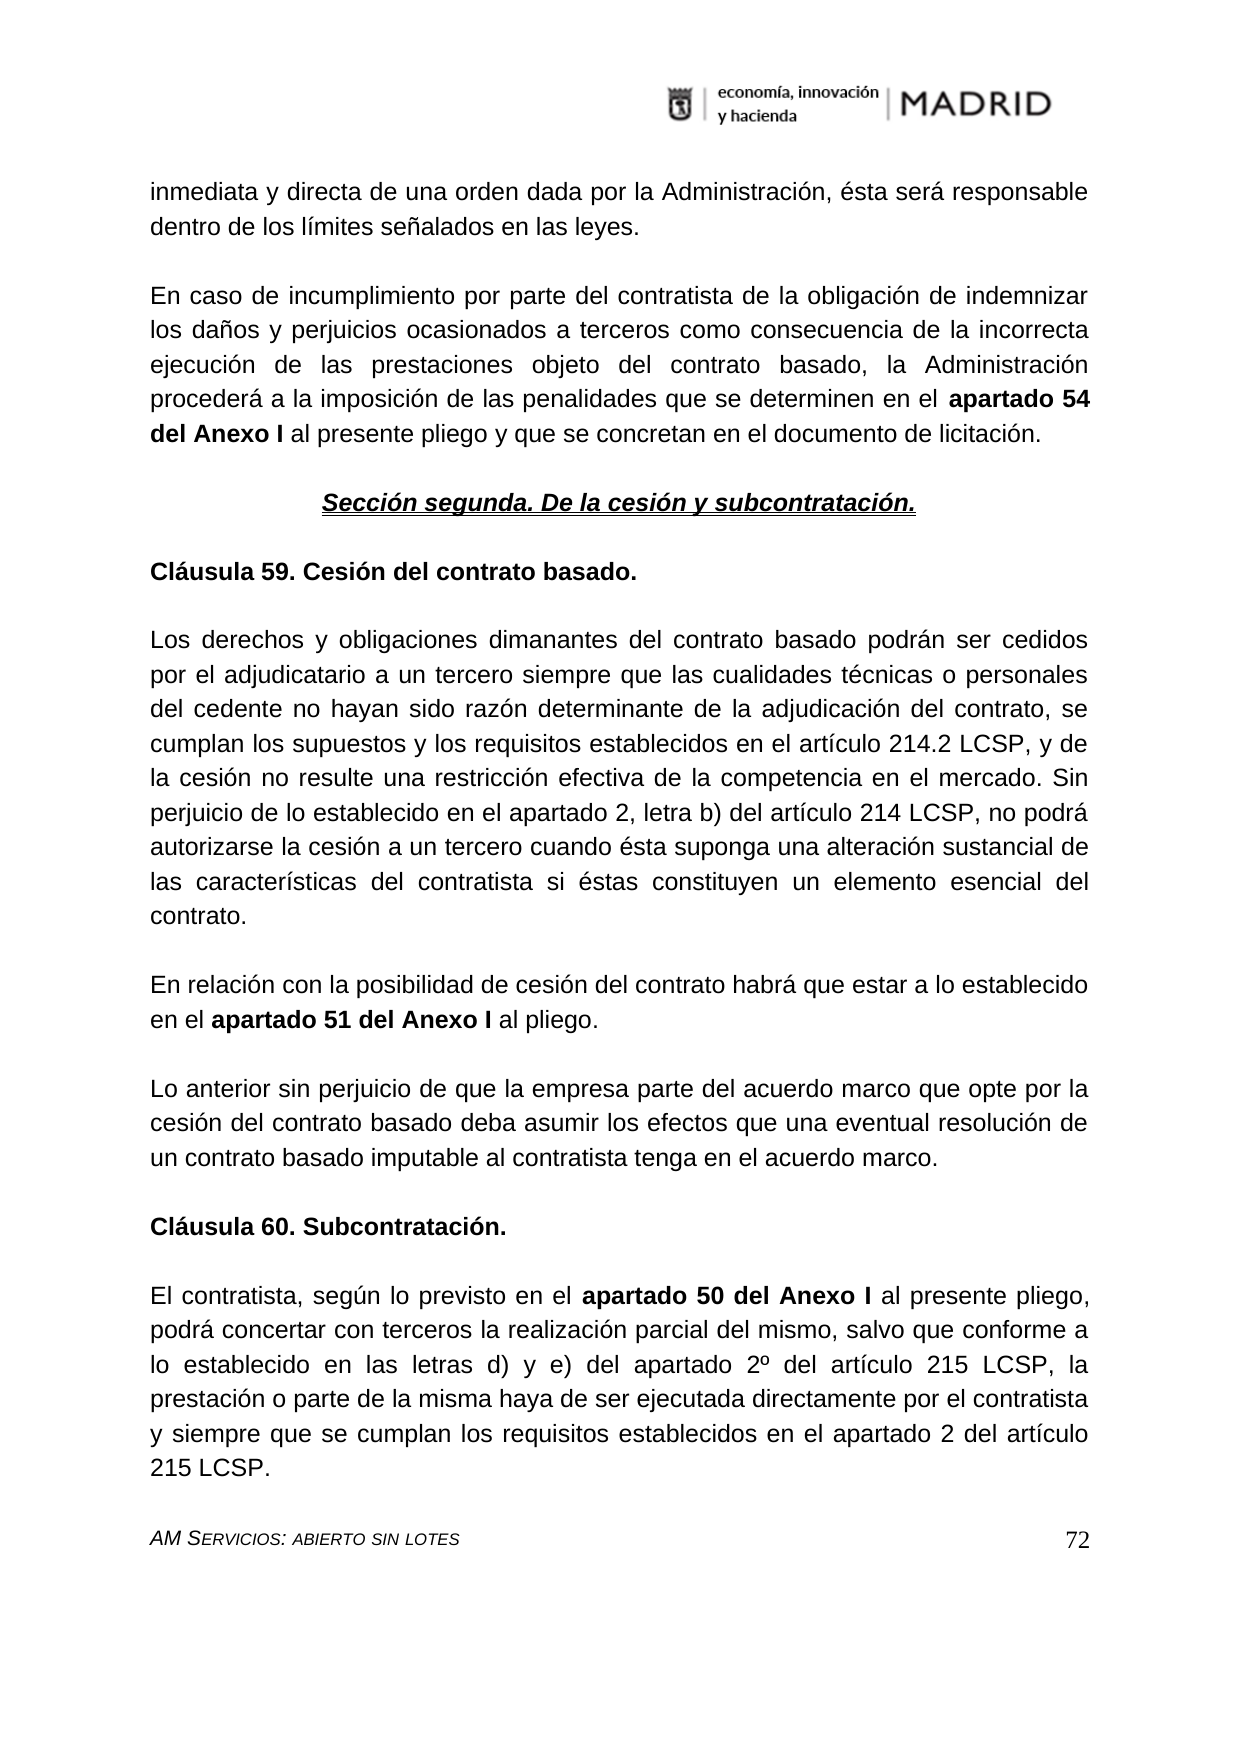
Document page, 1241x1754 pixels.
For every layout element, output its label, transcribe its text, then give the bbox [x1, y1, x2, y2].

subtitle Cláusula 59. Cesión del contrato basado. [150, 557, 1090, 585]
subtitle Cláusula 60. Subcontratación. [150, 1212, 1090, 1240]
text Los derechos y obligaciones dimanantes del contrato basado podrán ser cedidos por el adjudicatario a un tercero siempre que las cualidades técnicas o personales del cedente no hayan sido razón determinante de la adjudicación del contrato, se cumplan los supuestos y los requisitos establecidos en el artículo 214.2 LCSP, y de la cesión no resulte una restricción efectiva de la competencia en el mercado. Sin perjuicio de lo establecido en el apartado 2, letra b) del artículo 214 LCSP, no podrá autorizarse la cesión a un tercero cuando ésta suponga una alteración sustancial de las características del contratista si éstas constituyen un elemento esencial del contrato. [150, 626, 1090, 930]
text En caso de incumplimiento por parte del contratista de la obligación de indemnizar los daños y perjuicios ocasionados a terceros como consecuencia de la incorrecta ejecución de las prestaciones objeto del contrato basado, la Administración procederá a la imposición de las penalidades que se determinen en el apartado 54 del Anexo I al presente pliego y que se concretan en el documento de licitación. [150, 281, 1090, 447]
text En relación con la posibilidad de cesión del contrato habrá que estar a lo establecido en el apartado 51 del Anexo I al pliego. [150, 970, 1090, 1033]
text Lo anterior sin perjuicio de que la empresa parte del acuerdo marco que opte por la cesión del contrato basado deba asumir los efectos que una eventual resolución de un contrato basado imputable al contratista tenga en el acuerdo marco. [150, 1074, 1090, 1171]
subtitle Sección segunda. De la cesión y subcontratación. [150, 488, 1090, 516]
picture [647, 75, 1068, 142]
text El contratista, según lo previsto en el apartado 50 del Anexo I al presente pliego, podrá concertar con terceros la realización parcial del mismo, salvo que conforme a lo establecido en las letras d) y e) del apartado 2º del artículo 215 LCSP, la prestación o parte de la misma haya de ser ejecutada directamente por el contratista y siempre que se cumplan los requisitos establecidos en el apartado 2 del artículo 215 LCSP. [150, 1281, 1090, 1482]
